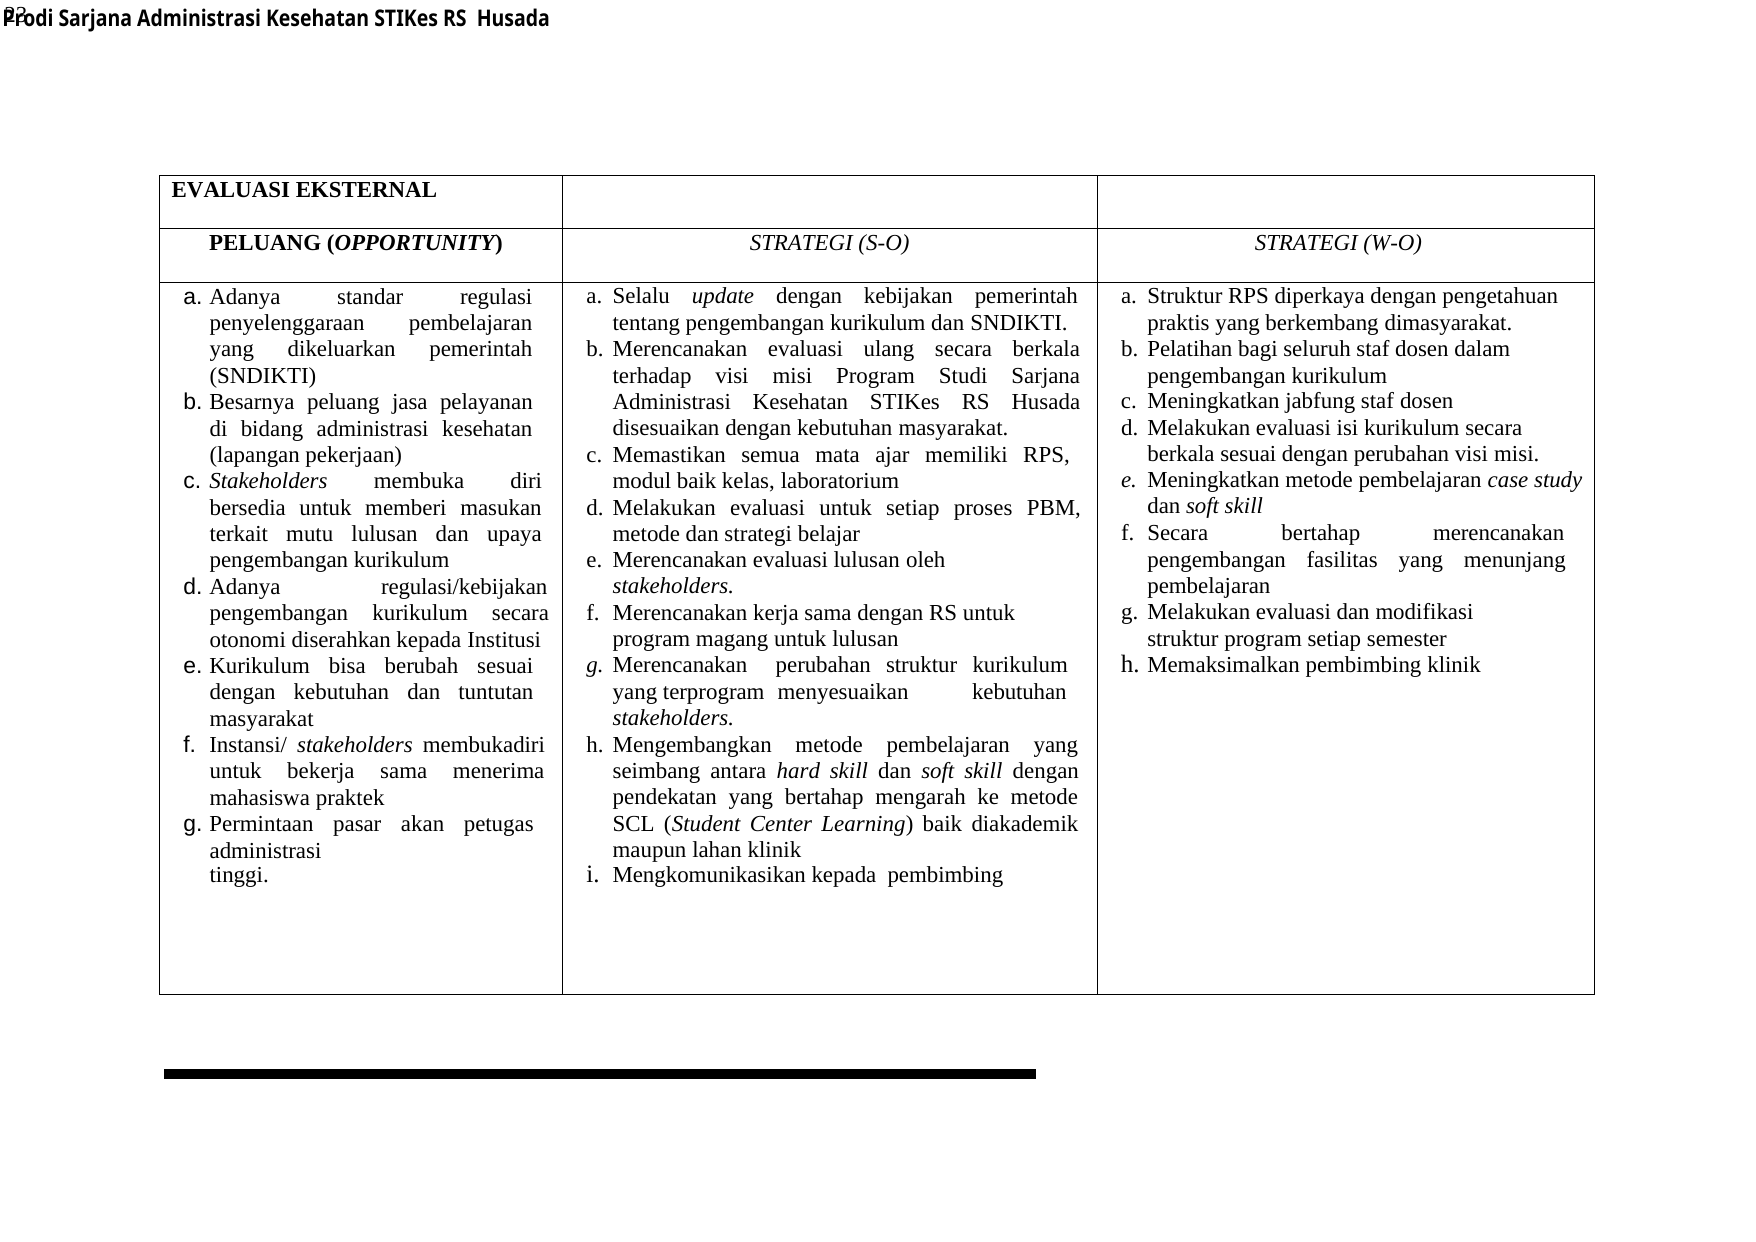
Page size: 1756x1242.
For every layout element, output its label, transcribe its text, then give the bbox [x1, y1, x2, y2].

table_cell STRATEGI (W-O) [1098, 229, 1594, 282]
table_header [1098, 176, 1594, 228]
table_cell PELUANG (OPPORTUNITY) [160, 229, 562, 282]
table_header EVALUASI EKSTERNAL [160, 176, 562, 228]
table_cell STRATEGI (S-O) [563, 229, 1097, 282]
table_header [563, 176, 1097, 228]
table_cell Adanya standar regulasi penyelenggaraan pembelajaran yang dikeluarkan pemerintah (SNDIKTI) Besarnya peluang jasa pelayanan di bidang administrasi kesehatan (lapangan pekerjaan) Stakeholders membuka diri bersedia untuk memberi masukan terkait mutu lulusan dan upaya pengembangan kurikulum Adanya regulasi/kebijakan pengembangan kurikulum secara otonomi diserahkan kepada Institusi Kurikulum bisa berubah sesuai dengan kebutuhan dan tuntutan masyarakat Instansi/ stakeholders membukadiri untuk bekerja sama menerima mahasiswa praktek Permintaan pasar akan petugas administrasi tinggi. [160, 283, 562, 994]
table_cell Selalu update dengan kebijakan pemerintah tentang pengembangan kurikulum dan SNDIKTI. Merencanakan evaluasi ulang secara berkala terhadap visi misi Program Studi Sarjana Administrasi Kesehatan STIKes RS Husada disesuaikan dengan kebutuhan masyarakat. Memastikan semua mata ajar memiliki RPS, modul baik kelas, laboratorium Melakukan evaluasi untuk setiap proses PBM, metode dan strategi belajar Merencanakan evaluasi lulusan oleh stakeholders. Merencanakan kerja sama dengan RS untuk program magang untuk lulusan Merencanakan perubahan struktur kurikulum yang terprogram menyesuaikan kebutuhan stakeholders. Mengembangkan metode pembelajaran yang seimbang antara hard skill dan soft skill dengan pendekatan yang bertahap mengarah ke metode SCL (Student Center Learning) baik diakademik maupun lahan klinik Mengkomunikasikan kepada pembimbing [563, 283, 1097, 994]
table_cell Struktur RPS diperkaya dengan pengetahuan praktis yang berkembang dimasyarakat. Pelatihan bagi seluruh staf dosen dalam pengembangan kurikulum Meningkatkan jabfung staf dosen Melakukan evaluasi isi kurikulum secara berkala sesuai dengan perubahan visi misi. Meningkatkan metode pembelajaran case study dan soft skill Secara bertahap merencanakan pengembangan fasilitas yang menunjang pembelajaran Melakukan evaluasi dan modifikasi struktur program setiap semester Memaksimalkan pembimbing klinik [1098, 283, 1594, 994]
